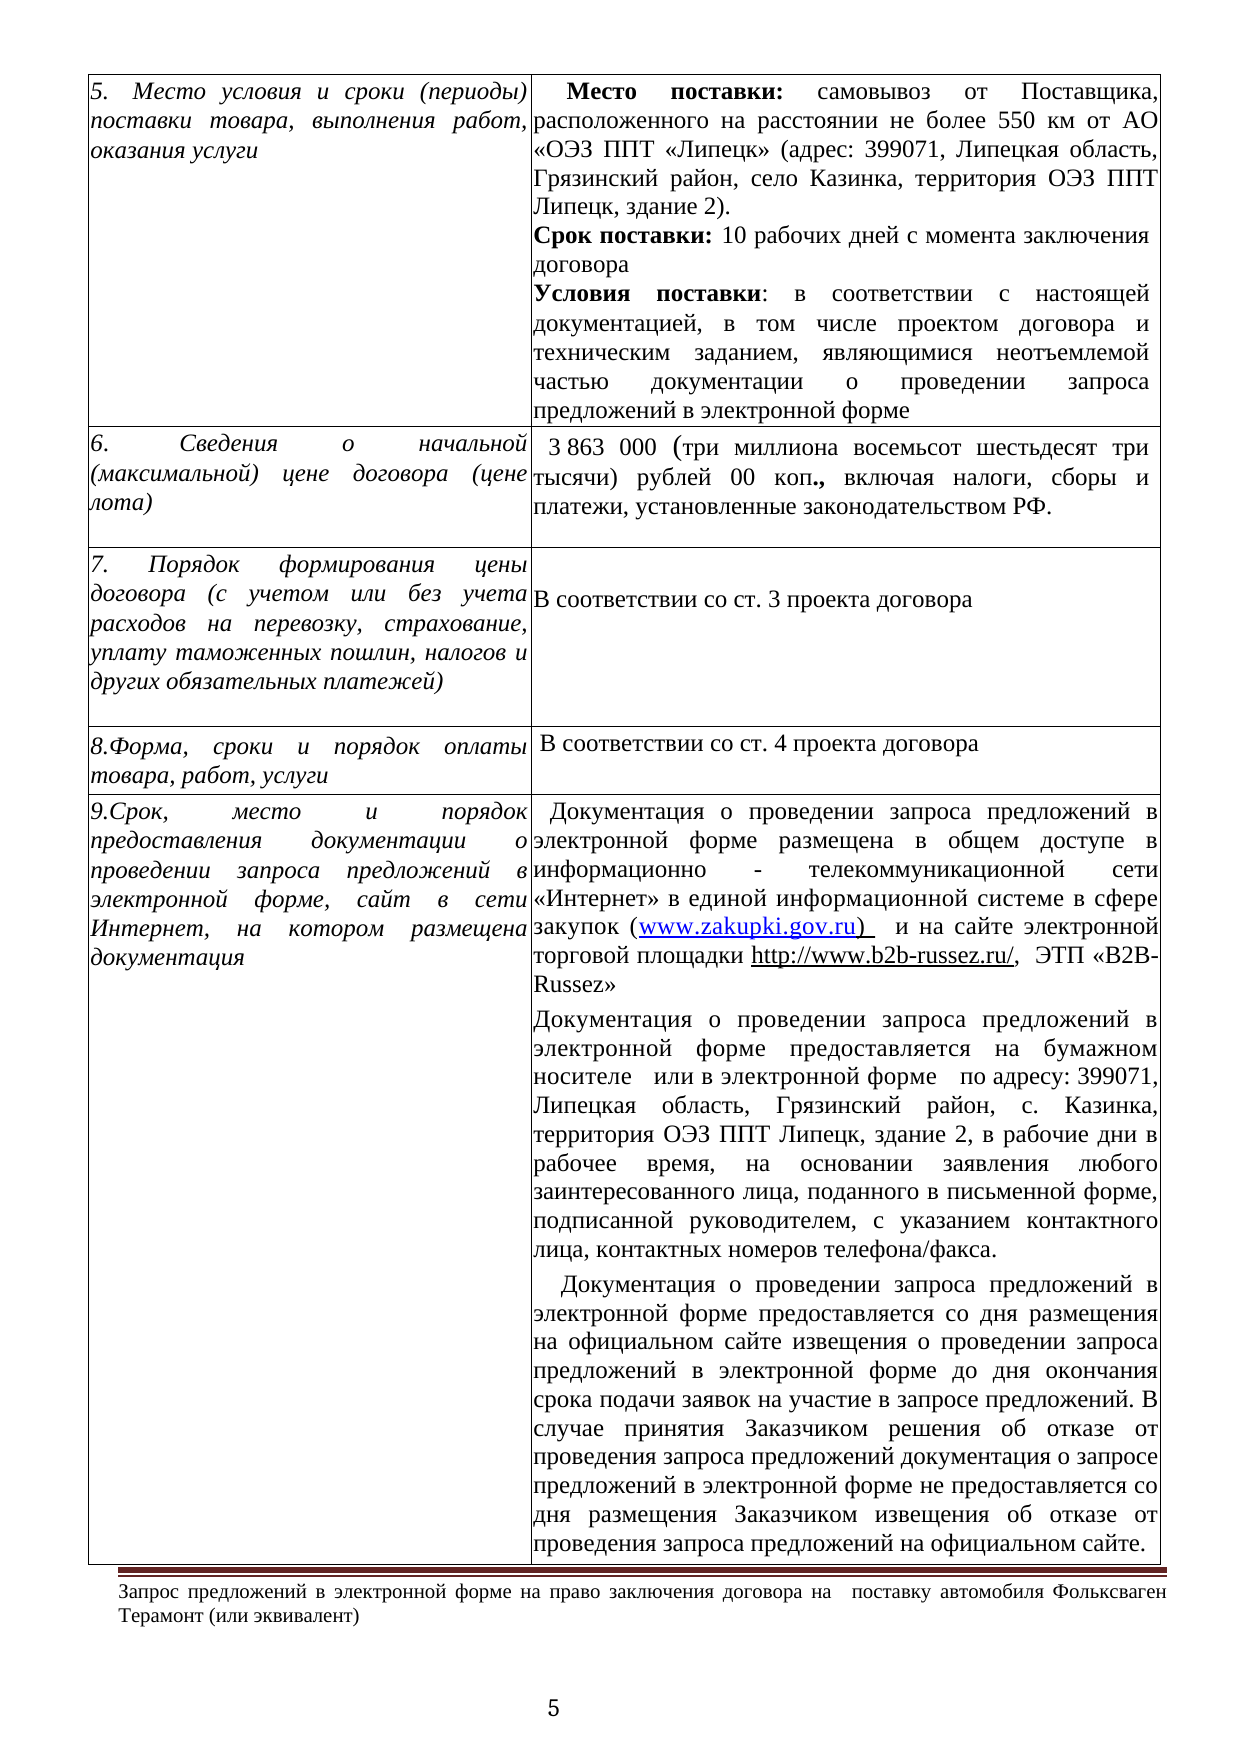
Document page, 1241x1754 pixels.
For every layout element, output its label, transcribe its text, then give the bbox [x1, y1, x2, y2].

table_cell 6. Сведения о начальной (максимальной) цене договора (цене лота) [89, 427, 531, 547]
table_cell В соответствии со ст. 3 проекта договора [532, 548, 1160, 726]
table_cell 8.Форма, сроки и порядок оплаты товара, работ, услуги [89, 727, 531, 794]
table_cell В соответствии со ст. 4 проекта договора [532, 727, 1160, 794]
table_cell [532, 795, 1160, 1564]
table_cell 5. Место условия и сроки (периоды) поставки товара, выполнения работ, оказания услуги [89, 75, 531, 426]
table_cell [89, 795, 531, 1564]
table_cell 7. Порядок формирования цены договора (с учетом или без учета расходов на перевозку, страхование, уплату таможенных пошлин, налогов и других обязательных платежей) [89, 548, 531, 726]
table_cell Место поставки: самовывоз от Поставщика, расположенного на расстоянии не более 550 км от АО «ОЭЗ ППТ «Липецк» (адрес: 399071, Липецкая область, Грязинский район, село Казинка, территория ОЭЗ ППТ Липецк, здание 2). Срок поставки: 10 рабочих дней с момента заключения договора Условия поставки: в соответствии с настоящей документацией, в том числе проектом договора и техническим заданием, являющимися неотъемлемой частью документации о проведении запроса предложений в электронной форме [532, 75, 1160, 426]
table_cell 3 863 000 (три миллиона восемьсот шестьдесят три тысячи) рублей 00 коп., включая налоги, сборы и платежи, установленные законодательством РФ. [532, 427, 1160, 547]
